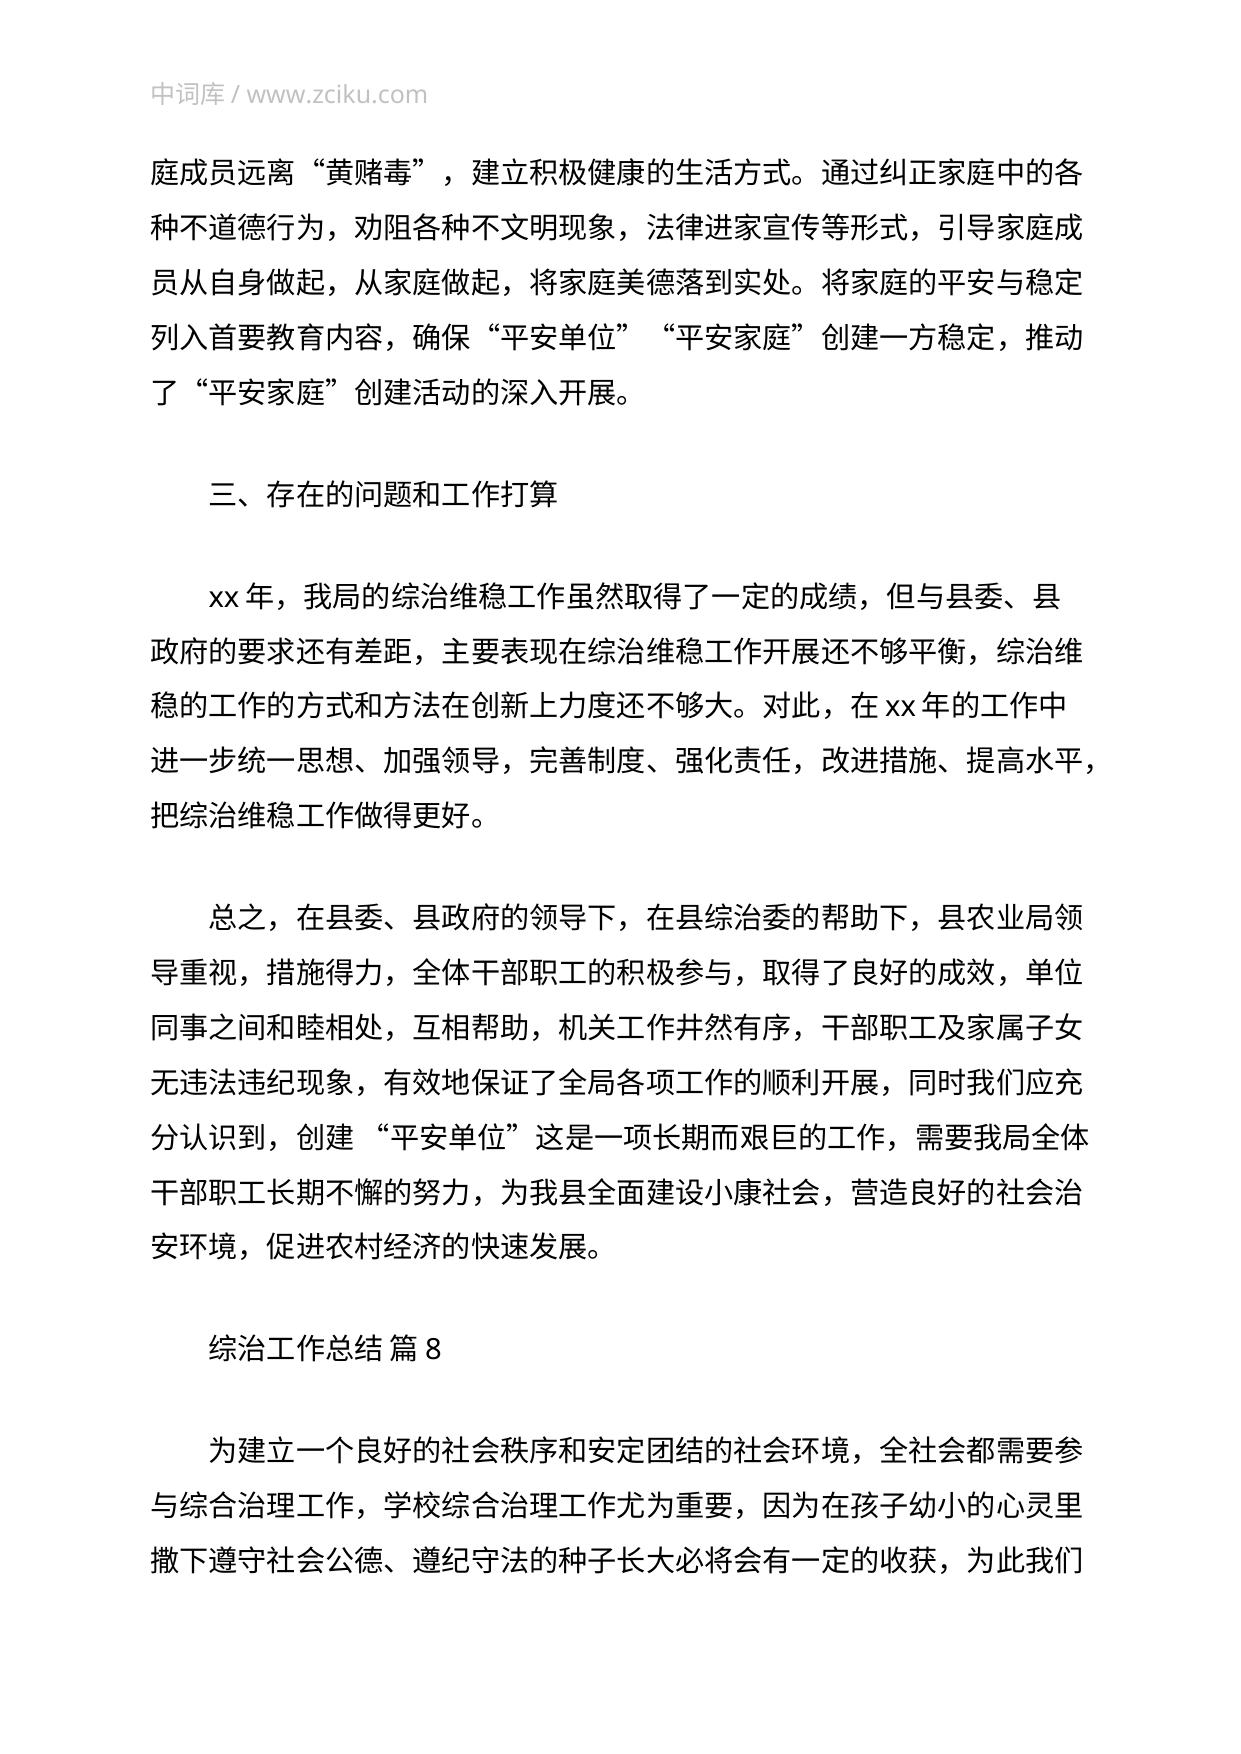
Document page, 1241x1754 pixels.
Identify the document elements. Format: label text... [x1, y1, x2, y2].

text 总之，在县委、县政府的领导下，在县综治委的帮助下，县农业局领导重视，措施得力，全体干部职工的积极参与，取得了良好的成效，单位同事之间和睦相处，互相帮助，机关工作井然有序，干部职工及家属子女无违法违纪现象，有效地保证了全局各项工作的顺利开展，同时我们应充分认识到，创建 “平安单位”这是一项长期而艰巨的工作，需要我局全体干部职工长期不懈的努力，为我县全面建设小康社会，营造良好的社会治安环境，促进农村经济的快速发展。 [150, 895, 1090, 1266]
text 三、存在的问题和工作打算 [150, 471, 1090, 514]
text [150, 150, 1090, 412]
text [150, 1428, 1090, 1580]
text xx年，我局的综治维稳工作虽然取得了一定的成绩，但与县委、县政府的要求还有差距，主要表现在综治维稳工作开展还不够平衡，综治维稳的工作的方式和方法在创新上力度还不够大。对此，在xx年的工作中进一步统一思想、加强领导，完善制度、强化责任，改进措施、提高水平，把综治维稳工作做得更好。 [150, 573, 1090, 835]
text 综治工作总结 篇8 [150, 1326, 1090, 1368]
